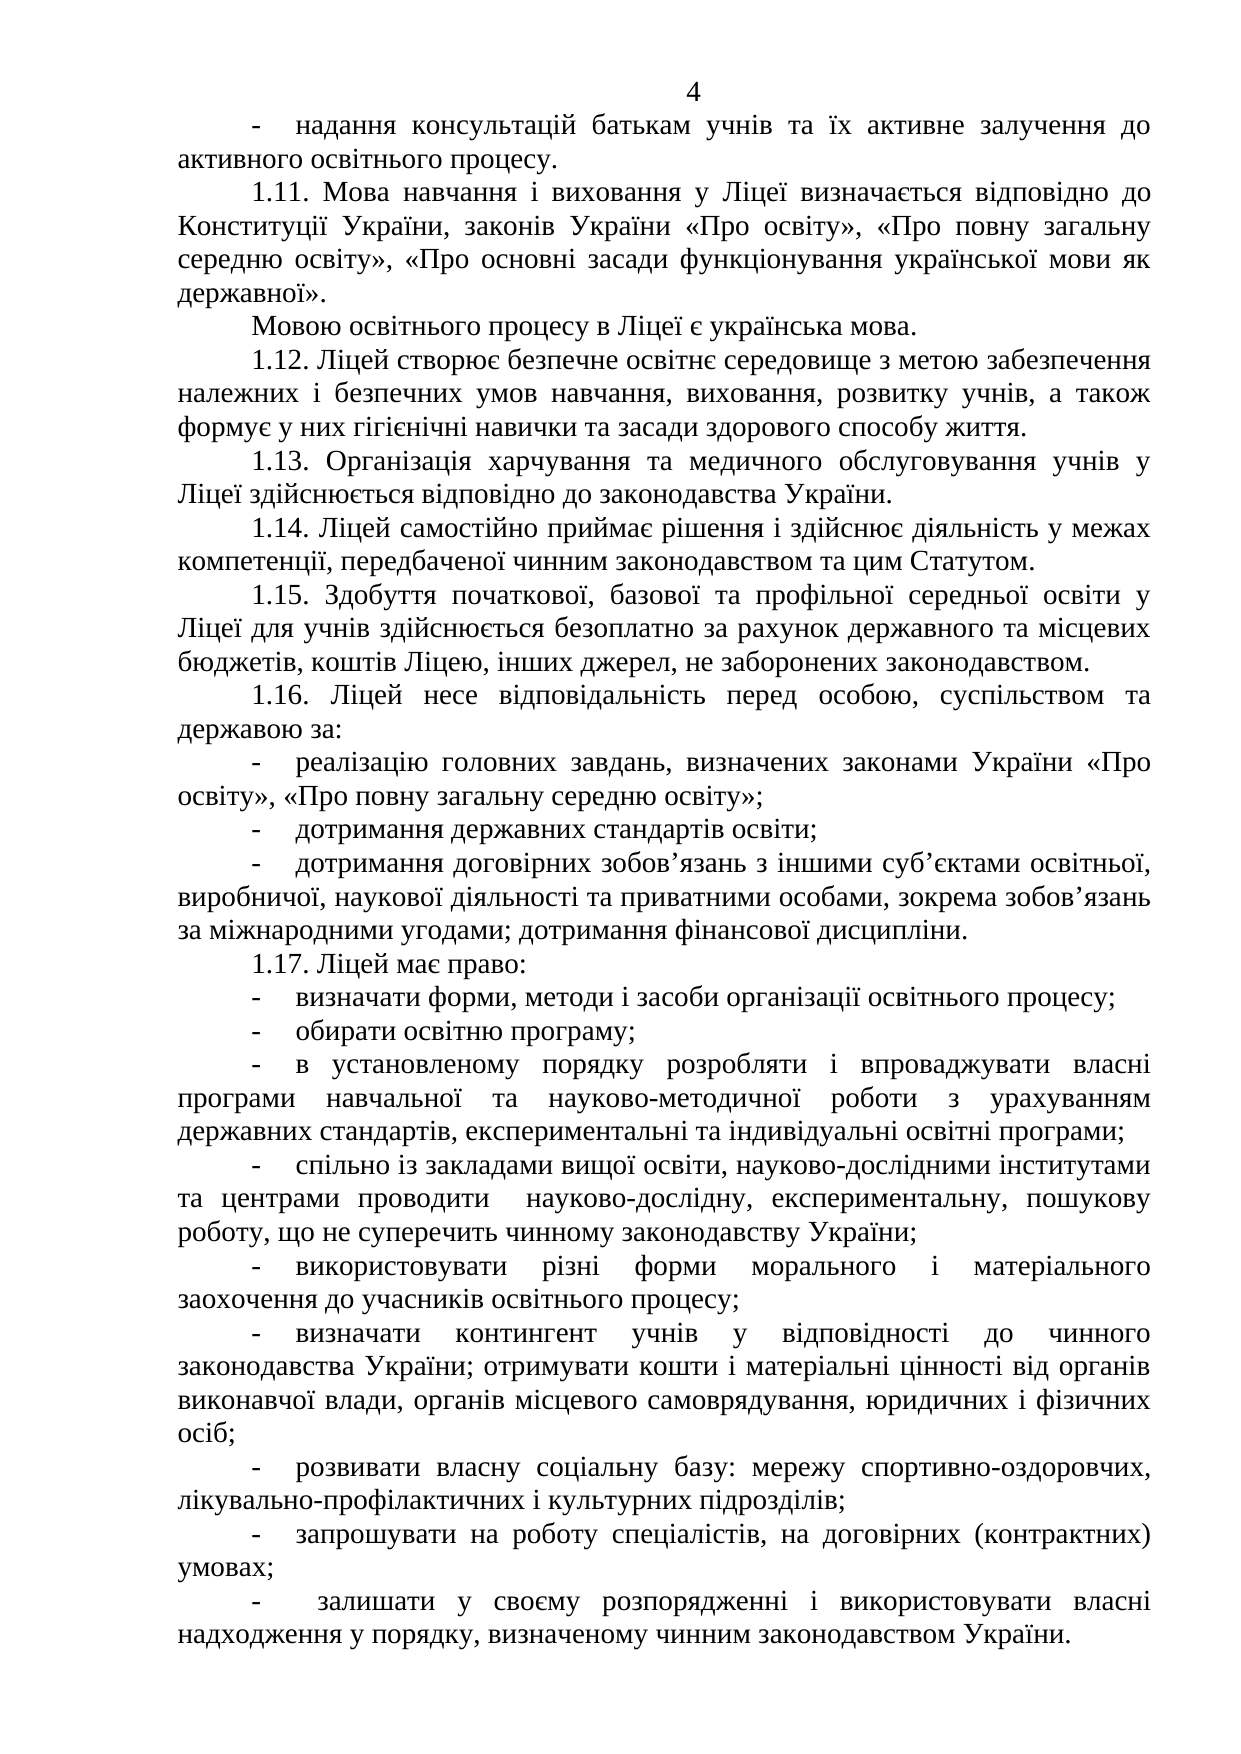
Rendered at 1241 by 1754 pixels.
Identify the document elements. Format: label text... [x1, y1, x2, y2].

text 1.16. Ліцей несе відповідальність перед особою, суспільством та державою за: [177, 677, 1152, 744]
list залишати у своєму розпорядженні і використовувати власні надходження у порядку, визначеному чинним законодавством України. [177, 1583, 1152, 1650]
list реалізацію головних завдань, визначених законами України «Про освіту», «Про повну загальну середню освіту»; [177, 744, 1152, 812]
list дотримання державних стандартів освіти; [177, 812, 1152, 845]
list спільно із закладами вищої освіти, науково-дослідними інститутами та центрами проводити науково-дослідну, експериментальну, пошукову роботу, що не суперечить чинному законодавству України; [177, 1147, 1152, 1248]
list розвивати власну соціальну базу: мережу спортивно-оздоровчих, лікувально-профілактичних і культурних підрозділів; [177, 1449, 1152, 1516]
text Мовою освітнього процесу в Ліцеї є українська мова. [177, 308, 1152, 342]
text 1.17. Ліцей має право: [177, 946, 1152, 979]
text 1.11. Мова навчання і виховання у Ліцеї визначається відповідно до Конституції України, законів України «Про освіту», «Про повну загальну середню освіту», «Про основні засади функціонування української мови як державної». [177, 174, 1152, 308]
list надання консультацій батькам учнів та їх активне залучення до активного освітнього процесу. [177, 107, 1152, 174]
list обирати освітню програму; [177, 1013, 1152, 1046]
list в установленому порядку розробляти і впроваджувати власні програми навчальної та науково-методичної роботи з урахуванням державних стандартів, експериментальні та індивідуальні освітні програми; [177, 1046, 1152, 1147]
text 1.13. Організація харчування та медичного обслуговування учнів у Ліцеї здійснюється відповідно до законодавства України. [177, 443, 1152, 510]
text 1.15. Здобуття початкової, базової та профільної середньої освіти у Ліцеї для учнів здійснюється безоплатно за рахунок державного та місцевих бюджетів, коштів Ліцею, інших джерел, не заборонених законодавством. [177, 577, 1152, 677]
text 1.14. Ліцей самостійно приймає рішення і здійснює діяльність у межах компетенції, передбаченої чинним законодавством та цим Статутом. [177, 510, 1152, 577]
list використовувати різні форми морального і матеріального заохочення до учасників освітнього процесу; [177, 1248, 1152, 1315]
text 1.12. Ліцей створює безпечне освітнє середовище з метою забезпечення належних і безпечних умов навчання, виховання, розвитку учнів, а також формує у них гігієнічні навички та засади здорового способу життя. [177, 342, 1152, 443]
list запрошувати на роботу спеціалістів, на договірних (контрактних) умовах; [177, 1516, 1152, 1583]
list визначати форми, методи і засоби організації освітнього процесу; [177, 979, 1152, 1013]
list визначати контингент учнів у відповідності до чинного законодавства України; отримувати кошти і матеріальні цінності від органів виконавчої влади, органів місцевого самоврядування, юридичних і фізичних осіб; [177, 1315, 1152, 1449]
list дотримання договірних зобов’язань з іншими суб’єктами освітньої, виробничої, наукової діяльності та приватними особами, зокрема зобов’язань за міжнародними угодами; дотримання фінансової дисципліни. [177, 845, 1152, 946]
